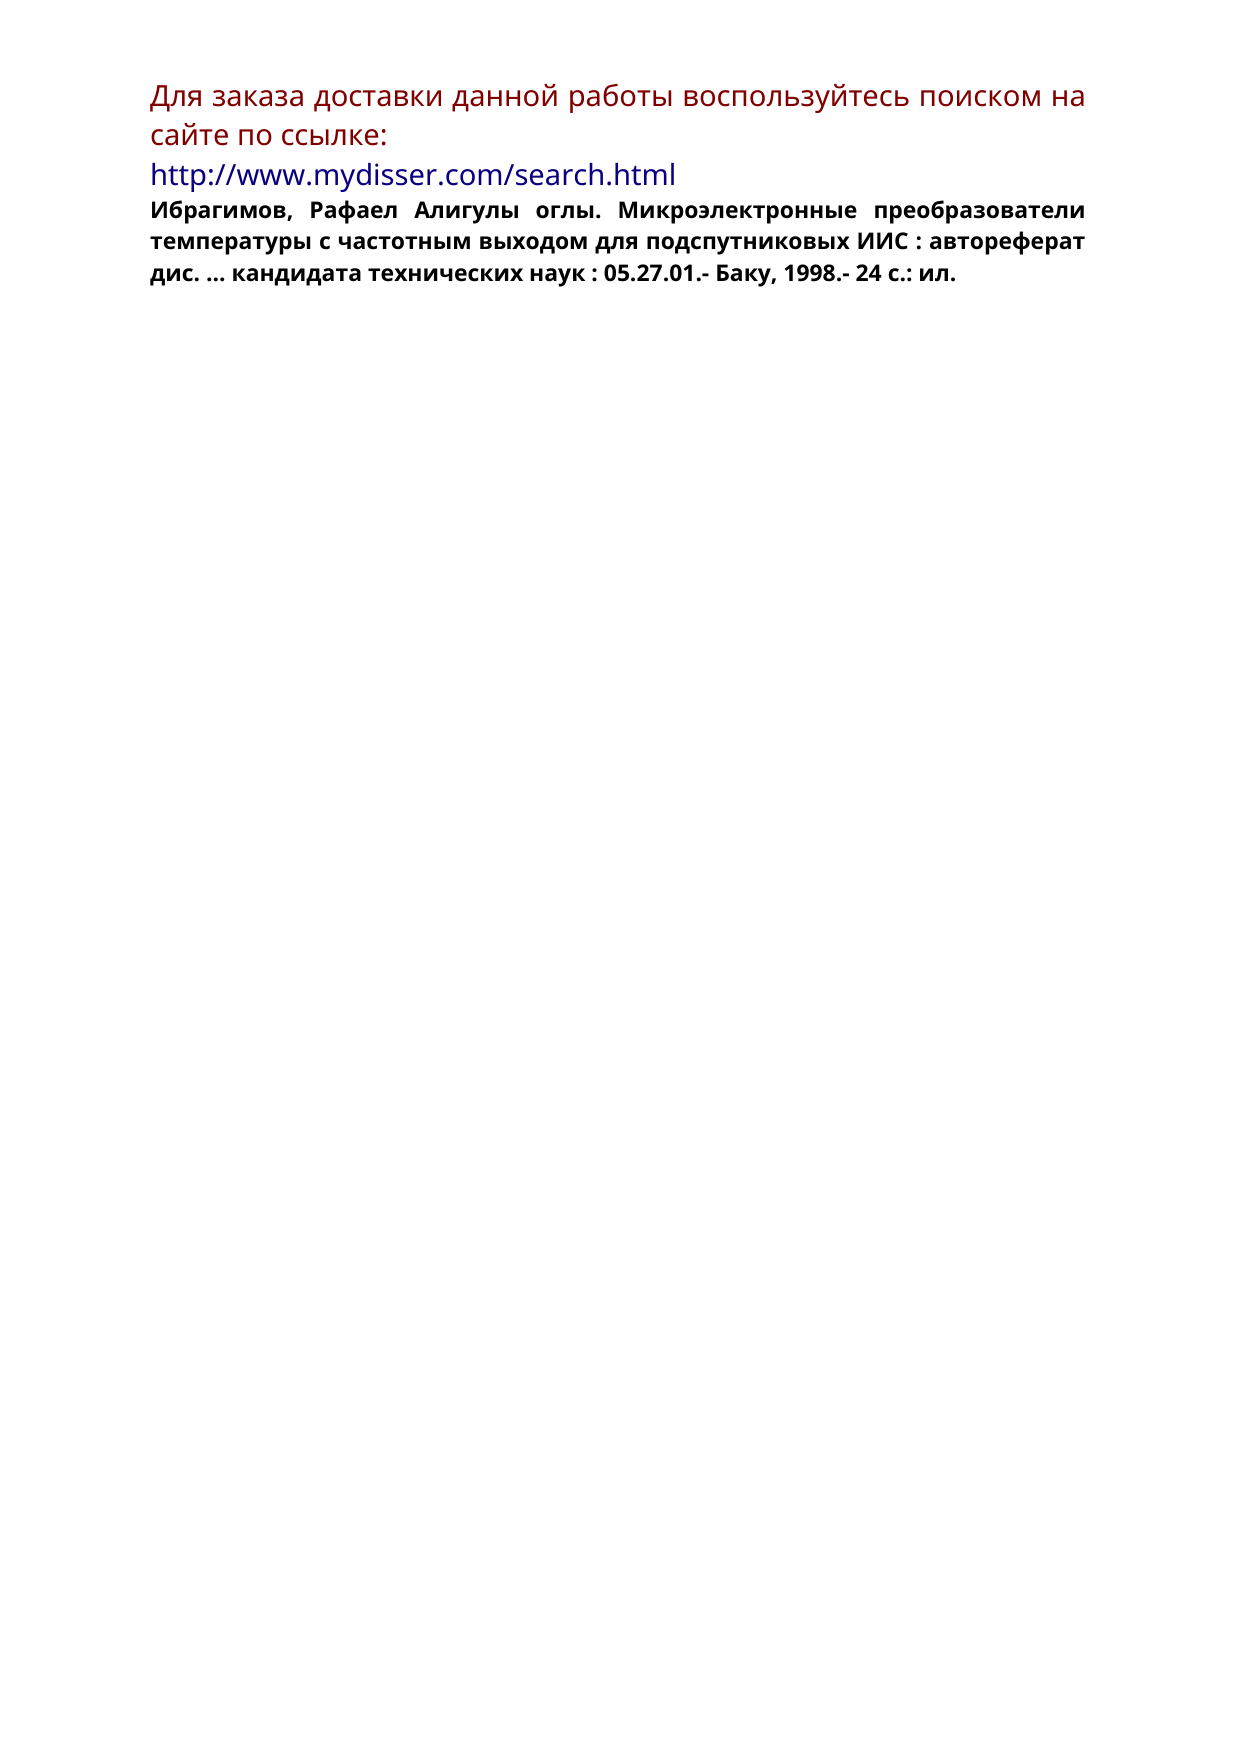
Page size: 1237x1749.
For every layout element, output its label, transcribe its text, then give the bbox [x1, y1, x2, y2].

text Ибрагимов, Рафаел Алигулы оглы. Микроэлектронные преобразователи температуры с частотным выходом для подспутниковых ИИС : автореферат дис. ... кандидата технических наук : 05.27.01.- Баку, 1998.- 24 с.: ил. [150, 194, 1086, 288]
